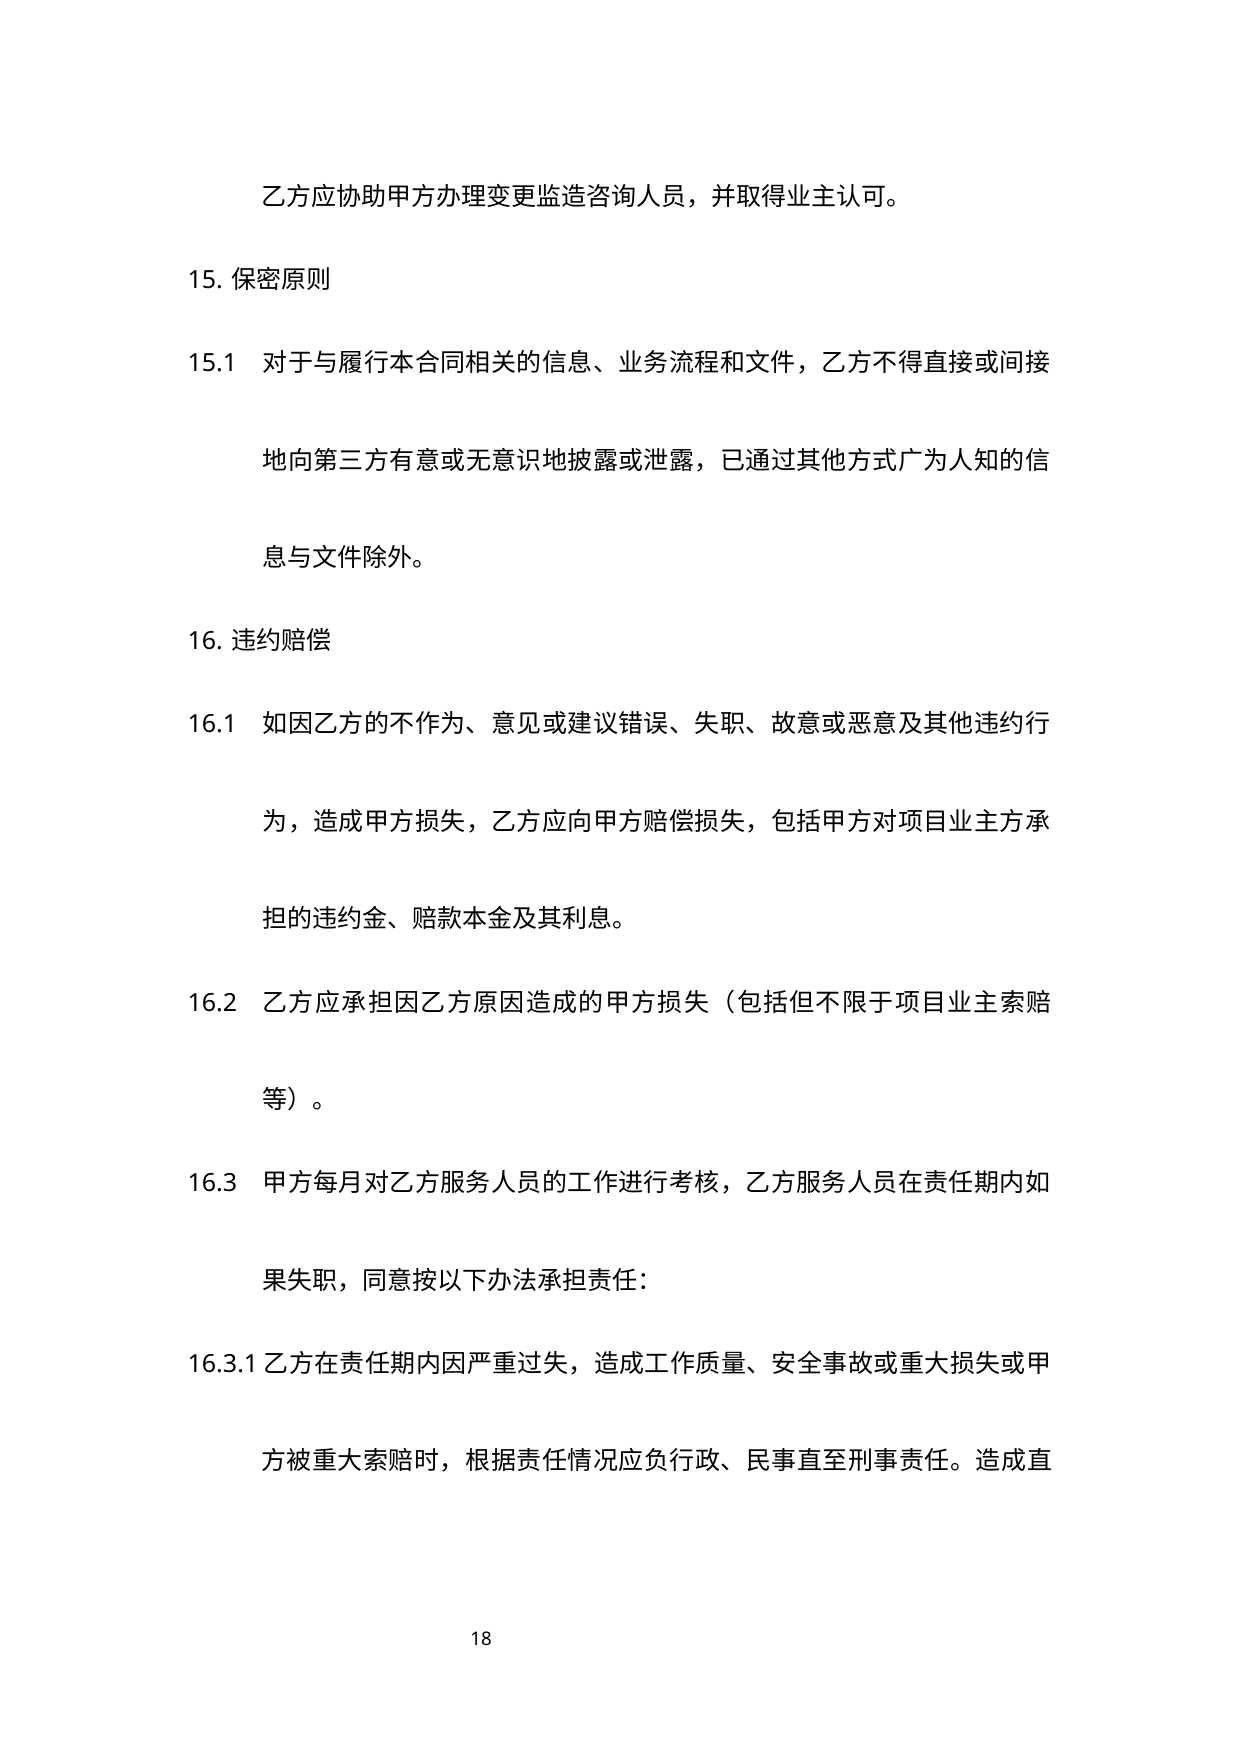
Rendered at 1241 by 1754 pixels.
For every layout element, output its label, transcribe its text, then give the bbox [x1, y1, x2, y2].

list 乙方应承担因乙方原因造成的甲方损失（包括但不限于项目业主索赔等）。 [187, 968, 1053, 1130]
subtitle 违约赔偿 [187, 606, 1053, 671]
list 如因乙方的不作为、意见或建议错误、失职、故意或恶意及其他违约行为，造成甲方损失，乙方应向甲方赔偿损失，包括甲方对项目业主方承担的违约金、赔款本金及其利息。 [187, 689, 1053, 949]
list 对于与履行本合同相关的信息、业务流程和文件，乙方不得直接或间接地向第三方有意或无意识地披露或泄露，已通过其他方式广为人知的信息与文件除外。 [187, 328, 1053, 588]
list 甲方每月对乙方服务人员的工作进行考核，乙方服务人员在责任期内如果失职，同意按以下办法承担责任： [187, 1148, 1053, 1311]
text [187, 1329, 1053, 1491]
subtitle 保密原则 [187, 245, 1053, 310]
list 乙方应协助甲方办理变更监造咨询人员，并取得业主认可。 [261, 162, 1053, 227]
